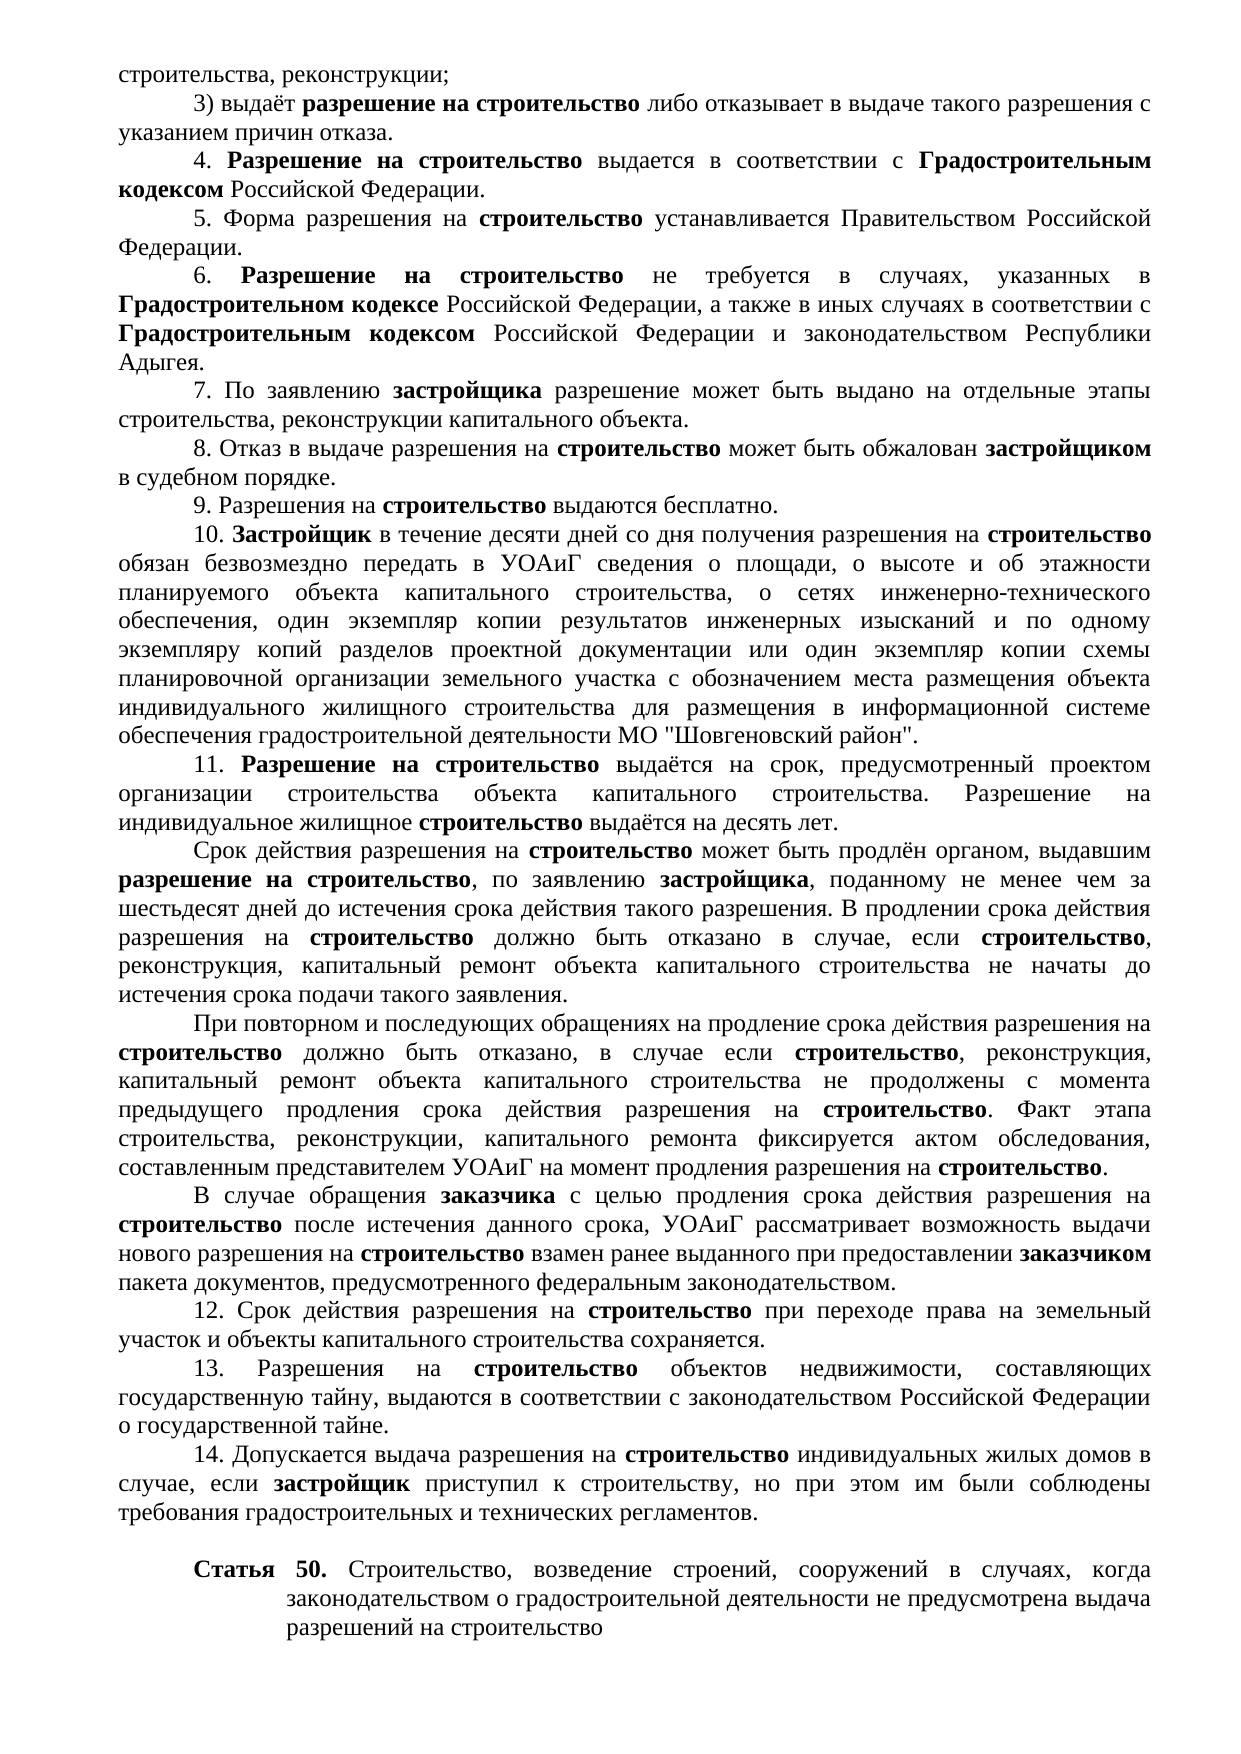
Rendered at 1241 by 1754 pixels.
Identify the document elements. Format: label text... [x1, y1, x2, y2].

text При повторном и последующих обращениях на продление срока действия разрешения на строительство должно быть отказано, в случае если строительство, реконструкция, капитальный ремонт объекта капитального строительства не продолжены с момента предыдущего продления срока действия разрешения на строительство. Факт этапа строительства, реконструкции, капитального ремонта фиксируется актом обследования, составленным представителем УОАиГ на момент продления разрешения на строительство. [118, 1008, 1152, 1180]
text 3) выдаёт разрешение на строительство либо отказывает в выдаче такого разрешения с указанием причин отказа. [118, 88, 1152, 145]
text 13. Разрешения на строительство объектов недвижимости, составляющих государственную тайну, выдаются в соответствии с законодательством Российской Федерации о государственной тайне. [118, 1353, 1152, 1439]
text 4. Разрешение на строительство выдается в соответствии с Градостроительным кодексом Российской Федерации. [118, 145, 1152, 203]
text В случае обращения заказчика с целью продления срока действия разрешения на строительство после истечения данного срока, УОАиГ рассматривает возможность выдачи нового разрешения на строительство взамен ранее выданного при предоставлении заказчиком пакета документов, предусмотренного федеральным законодательством. [118, 1180, 1152, 1295]
text 6. Разрешение на строительство не требуется в случаях, указанных в Градостроительном кодексе Российской Федерации, а также в иных случаях в соответствии с Градостроительным кодексом Российской Федерации и законодательством Республики Адыгея. [118, 260, 1152, 375]
text 7. По заявлению застройщика разрешение может быть выдано на отдельные этапы строительства, реконструкции капитального объекта. [118, 375, 1152, 433]
text 9. Разрешения на строительство выдаются бесплатно. [118, 490, 1152, 519]
text 5. Форма разрешения на строительство устанавливается Правительством Российской Федерации. [118, 203, 1152, 260]
text Статья 50. Строительство, возведение строений, сооружений в случаях, когда законодательством о градостроительной деятельности не предусмотрена выдача разрешений на строительство [193, 1554, 1152, 1640]
text 8. Отказ в выдаче разрешения на строительство может быть обжалован застройщиком в судебном порядке. [118, 433, 1152, 490]
text 11. Разрешение на строительство выдаётся на срок, предусмотренный проектом организации строительства объекта капитального строительства. Разрешение на индивидуальное жилищное строительство выдаётся на десять лет. [118, 749, 1152, 835]
text Срок действия разрешения на строительство может быть продлён органом, выдавшим разрешение на строительство, по заявлению застройщика, поданному не менее чем за шестьдесят дней до истечения срока действия такого разрешения. В продлении срока действия разрешения на строительство должно быть отказано в случае, если строительство, реконструкция, капитальный ремонт объекта капитального строительства не начаты до истечения срока подачи такого заявления. [118, 835, 1152, 1008]
text 14. Допускается выдача разрешения на строительство индивидуальных жилых домов в случае, если застройщик приступил к строительству, но при этом им были соблюдены требования градостроительных и технических регламентов. [118, 1439, 1152, 1525]
text 12. Срок действия разрешения на строительство при переходе права на земельный участок и объекты капитального строительства сохраняется. [118, 1295, 1152, 1353]
text 10. Застройщик в течение десяти дней со дня получения разрешения на строительство обязан безвозмездно передать в УОАиГ сведения о площади, о высоте и об этажности планируемого объекта капитального строительства, о сетях инженерно-технического обеспечения, один экземпляр копии результатов инженерных изысканий и по одному экземпляру копий разделов проектной документации или один экземпляр копии схемы планировочной организации земельного участка с обозначением места размещения объекта индивидуального жилищного строительства для размещения в информационной системе обеспечения градостроительной деятельности МО "Шовгеновский район". [118, 519, 1152, 749]
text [118, 59, 1152, 88]
